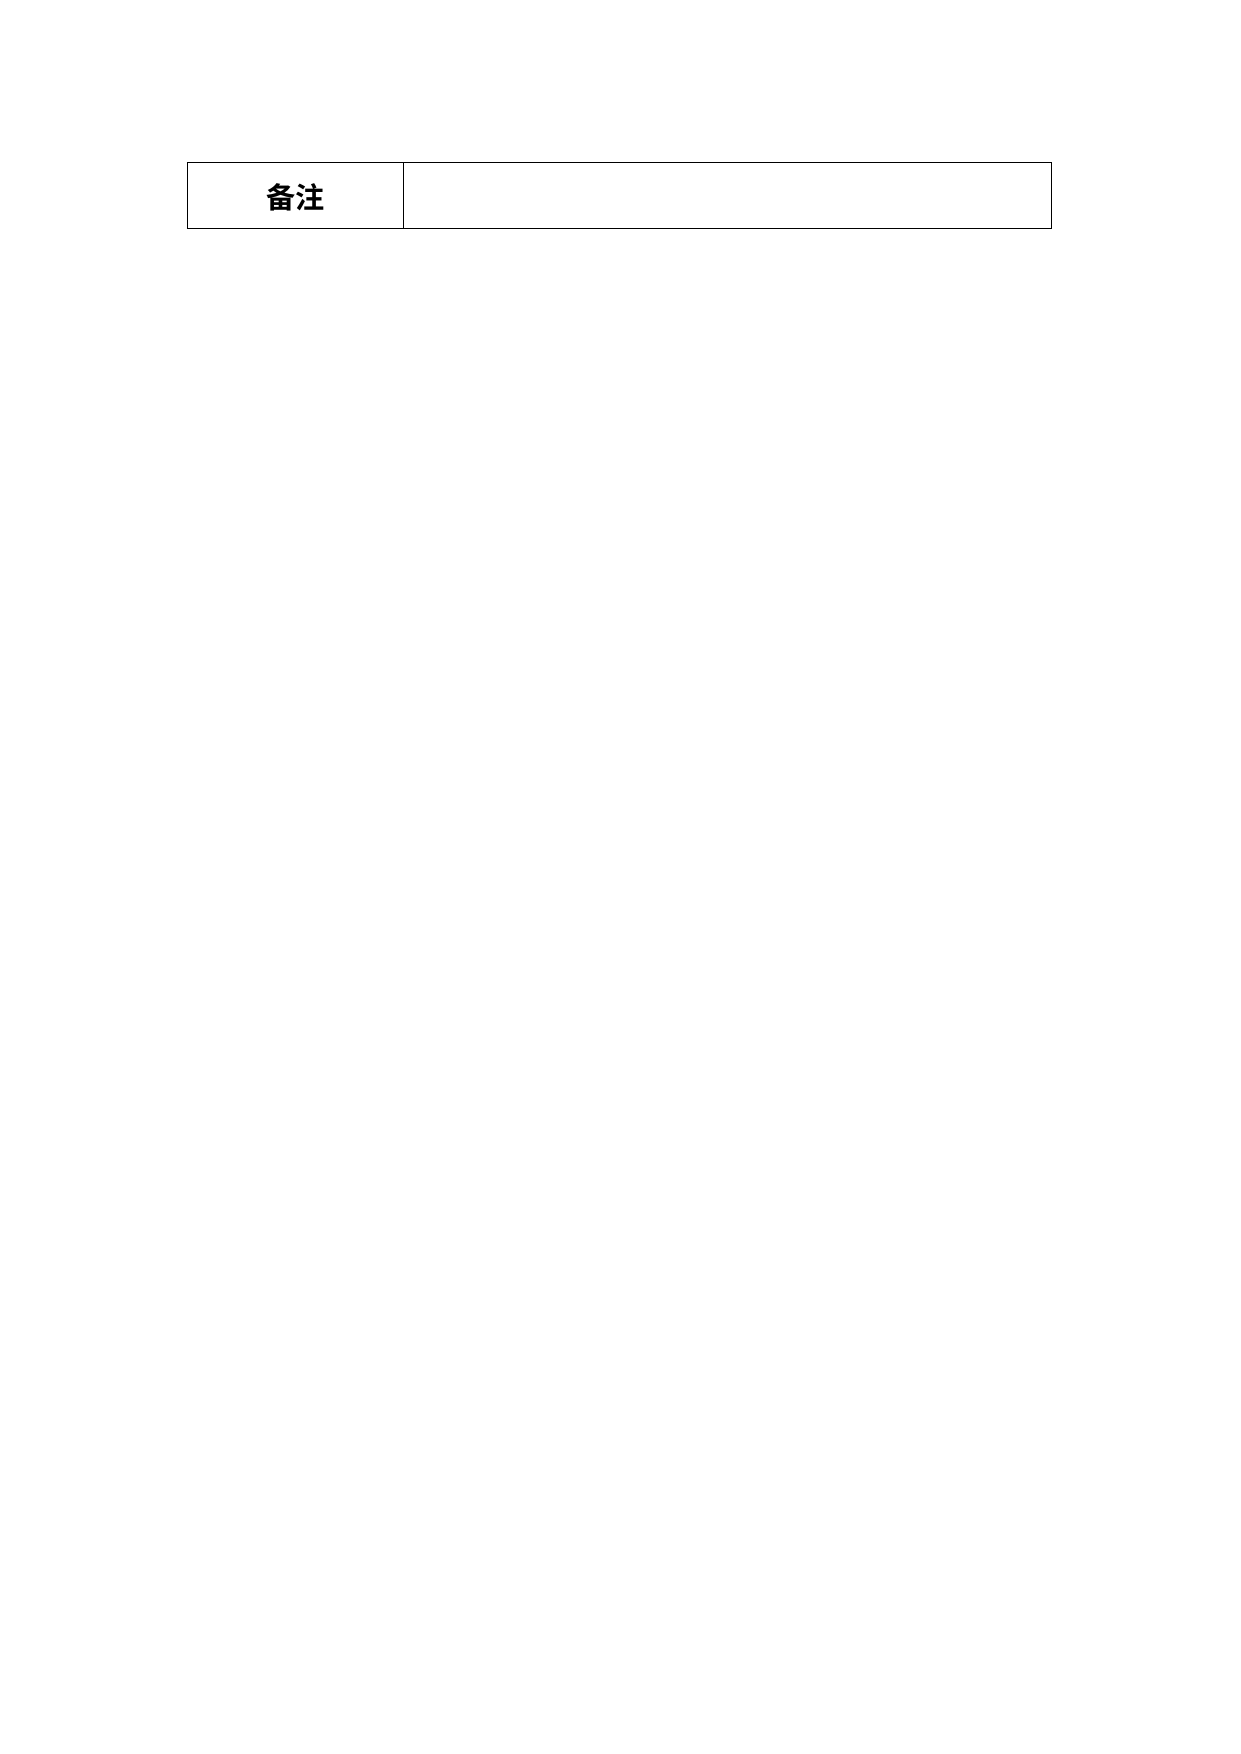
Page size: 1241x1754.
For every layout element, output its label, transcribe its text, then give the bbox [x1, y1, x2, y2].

table_cell [404, 163, 1051, 228]
table_cell 备注 [188, 163, 403, 228]
